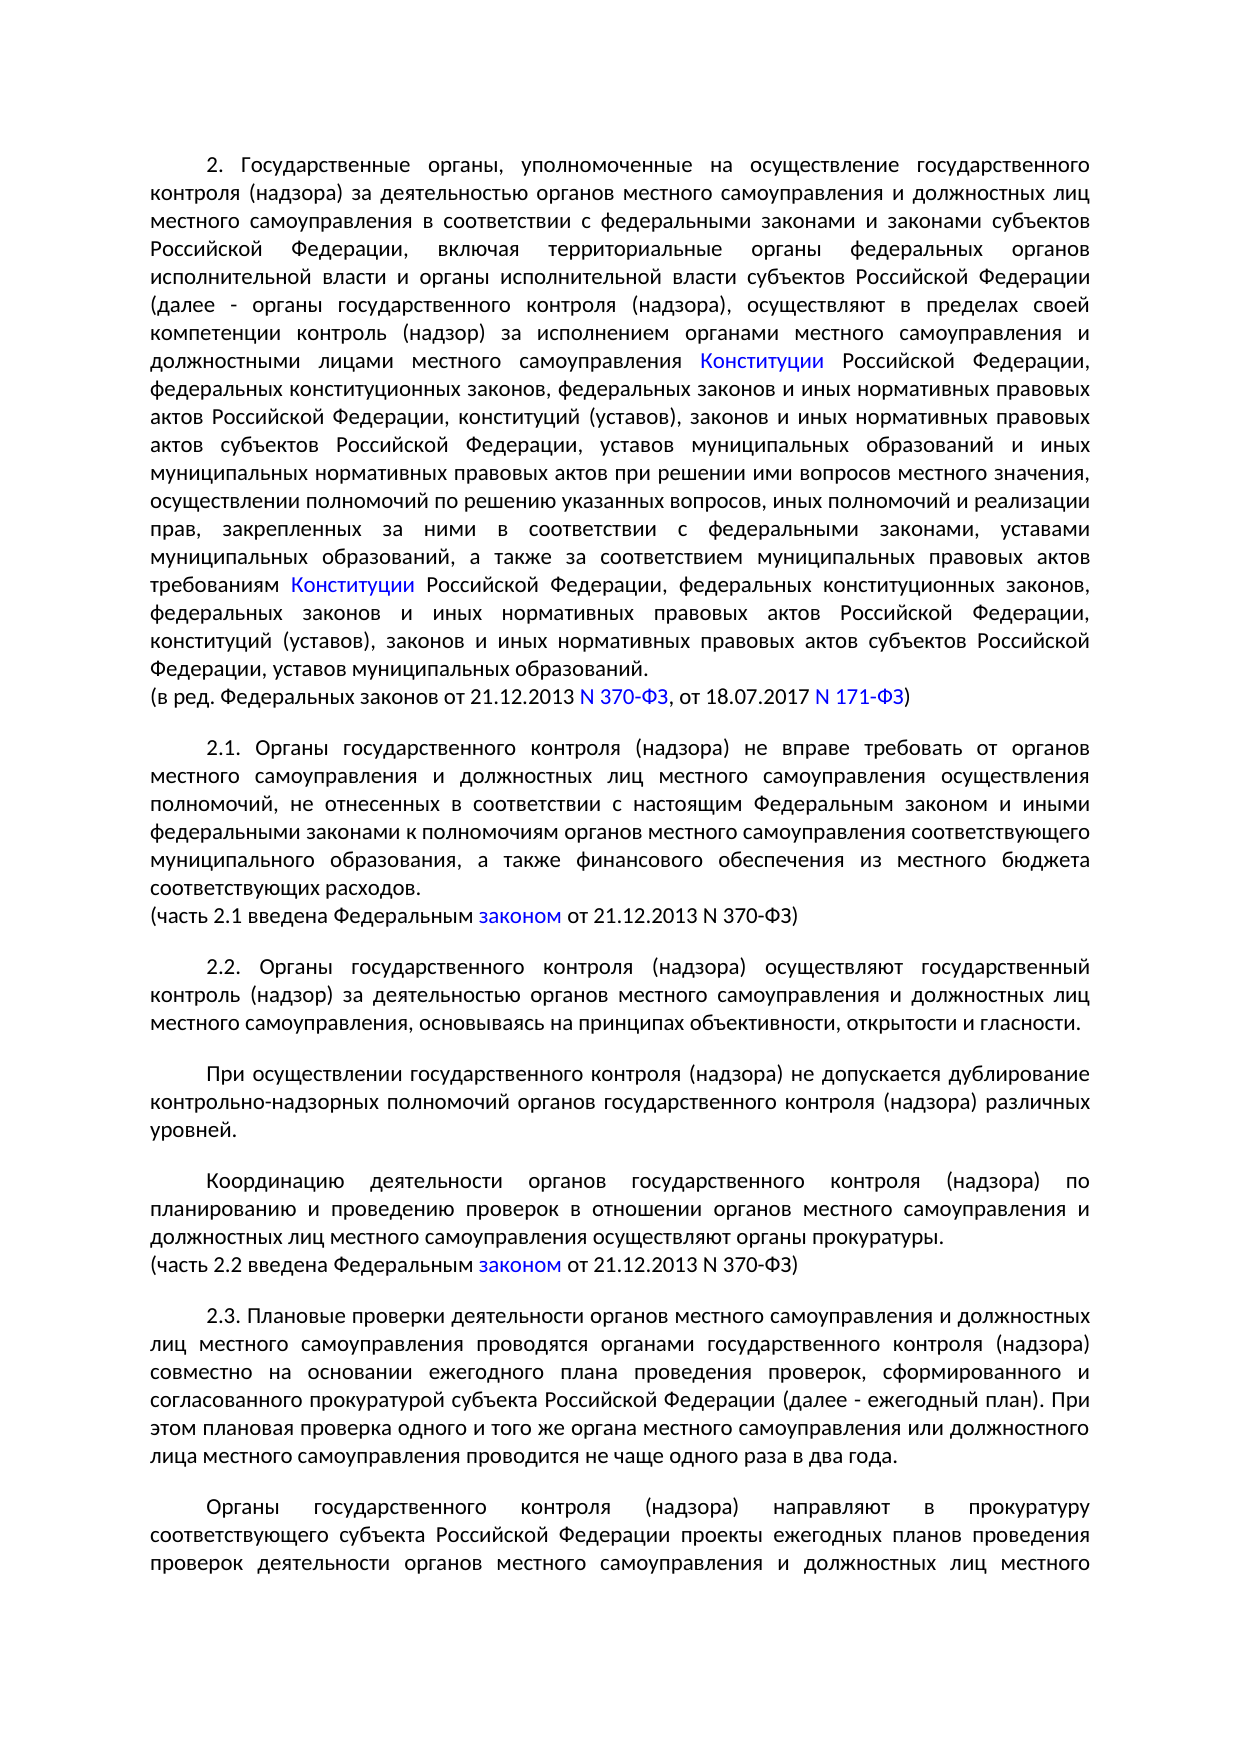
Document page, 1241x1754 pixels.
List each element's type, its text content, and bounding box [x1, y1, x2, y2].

text 2.2. Органы государственного контроля (надзора) осуществляют государственный контроль (надзор) за деятельностью органов местного самоуправления и должностных лиц местного самоуправления, основываясь на принципах объективности, открытости и гласности. [150, 952, 1090, 1036]
text (часть 2.2 введена Федеральным законом от 21.12.2013 N 370-ФЗ) [150, 1250, 1090, 1278]
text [150, 1492, 1090, 1576]
text При осуществлении государственного контроля (надзора) не допускается дублирование контрольно-надзорных полномочий органов государственного контроля (надзора) различных уровней. [150, 1059, 1090, 1143]
text Координацию деятельности органов государственного контроля (надзора) по планированию и проведению проверок в отношении органов местного самоуправления и должностных лиц местного самоуправления осуществляют органы прокуратуры. [150, 1166, 1090, 1250]
text (в ред. Федеральных законов от 21.12.2013 N 370-ФЗ, от 18.07.2017 N 171-ФЗ) [150, 682, 1090, 710]
text 2.3. Плановые проверки деятельности органов местного самоуправления и должностных лиц местного самоуправления проводятся органами государственного контроля (надзора) совместно на основании ежегодного плана проведения проверок, сформированного и согласованного прокуратурой субъекта Российской Федерации (далее - ежегодный план). При этом плановая проверка одного и того же органа местного самоуправления или должностного лица местного самоуправления проводится не чаще одного раза в два года. [150, 1301, 1090, 1469]
text (часть 2.1 введена Федеральным законом от 21.12.2013 N 370-ФЗ) [150, 901, 1090, 929]
text 2. Государственные органы, уполномоченные на осуществление государственного контроля (надзора) за деятельностью органов местного самоуправления и должностных лиц местного самоуправления в соответствии с федеральными законами и законами субъектов Российской Федерации, включая территориальные органы федеральных органов исполнительной власти и органы исполнительной власти субъектов Российской Федерации (далее - органы государственного контроля (надзора), осуществляют в пределах своей компетенции контроль (надзор) за исполнением органами местного самоуправления и должностными лицами местного самоуправления Конституции Российской Федерации, федеральных конституционных законов, федеральных законов и иных нормативных правовых актов Российской Федерации, конституций (уставов), законов и иных нормативных правовых актов субъектов Российской Федерации, уставов муниципальных образований и иных муниципальных нормативных правовых актов при решении ими вопросов местного значения, осуществлении полномочий по решению указанных вопросов, иных полномочий и реализации прав, закрепленных за ними в соответствии с федеральными законами, уставами муниципальных образований, а также за соответствием муниципальных правовых актов требованиям Конституции Российской Федерации, федеральных конституционных законов, федеральных законов и иных нормативных правовых актов Российской Федерации, конституций (уставов), законов и иных нормативных правовых актов субъектов Российской Федерации, уставов муниципальных образований. [150, 150, 1090, 682]
text 2.1. Органы государственного контроля (надзора) не вправе требовать от органов местного самоуправления и должностных лиц местного самоуправления осуществления полномочий, не отнесенных в соответствии с настоящим Федеральным законом и иными федеральными законами к полномочиям органов местного самоуправления соответствующего муниципального образования, а также финансового обеспечения из местного бюджета соответствующих расходов. [150, 733, 1090, 901]
